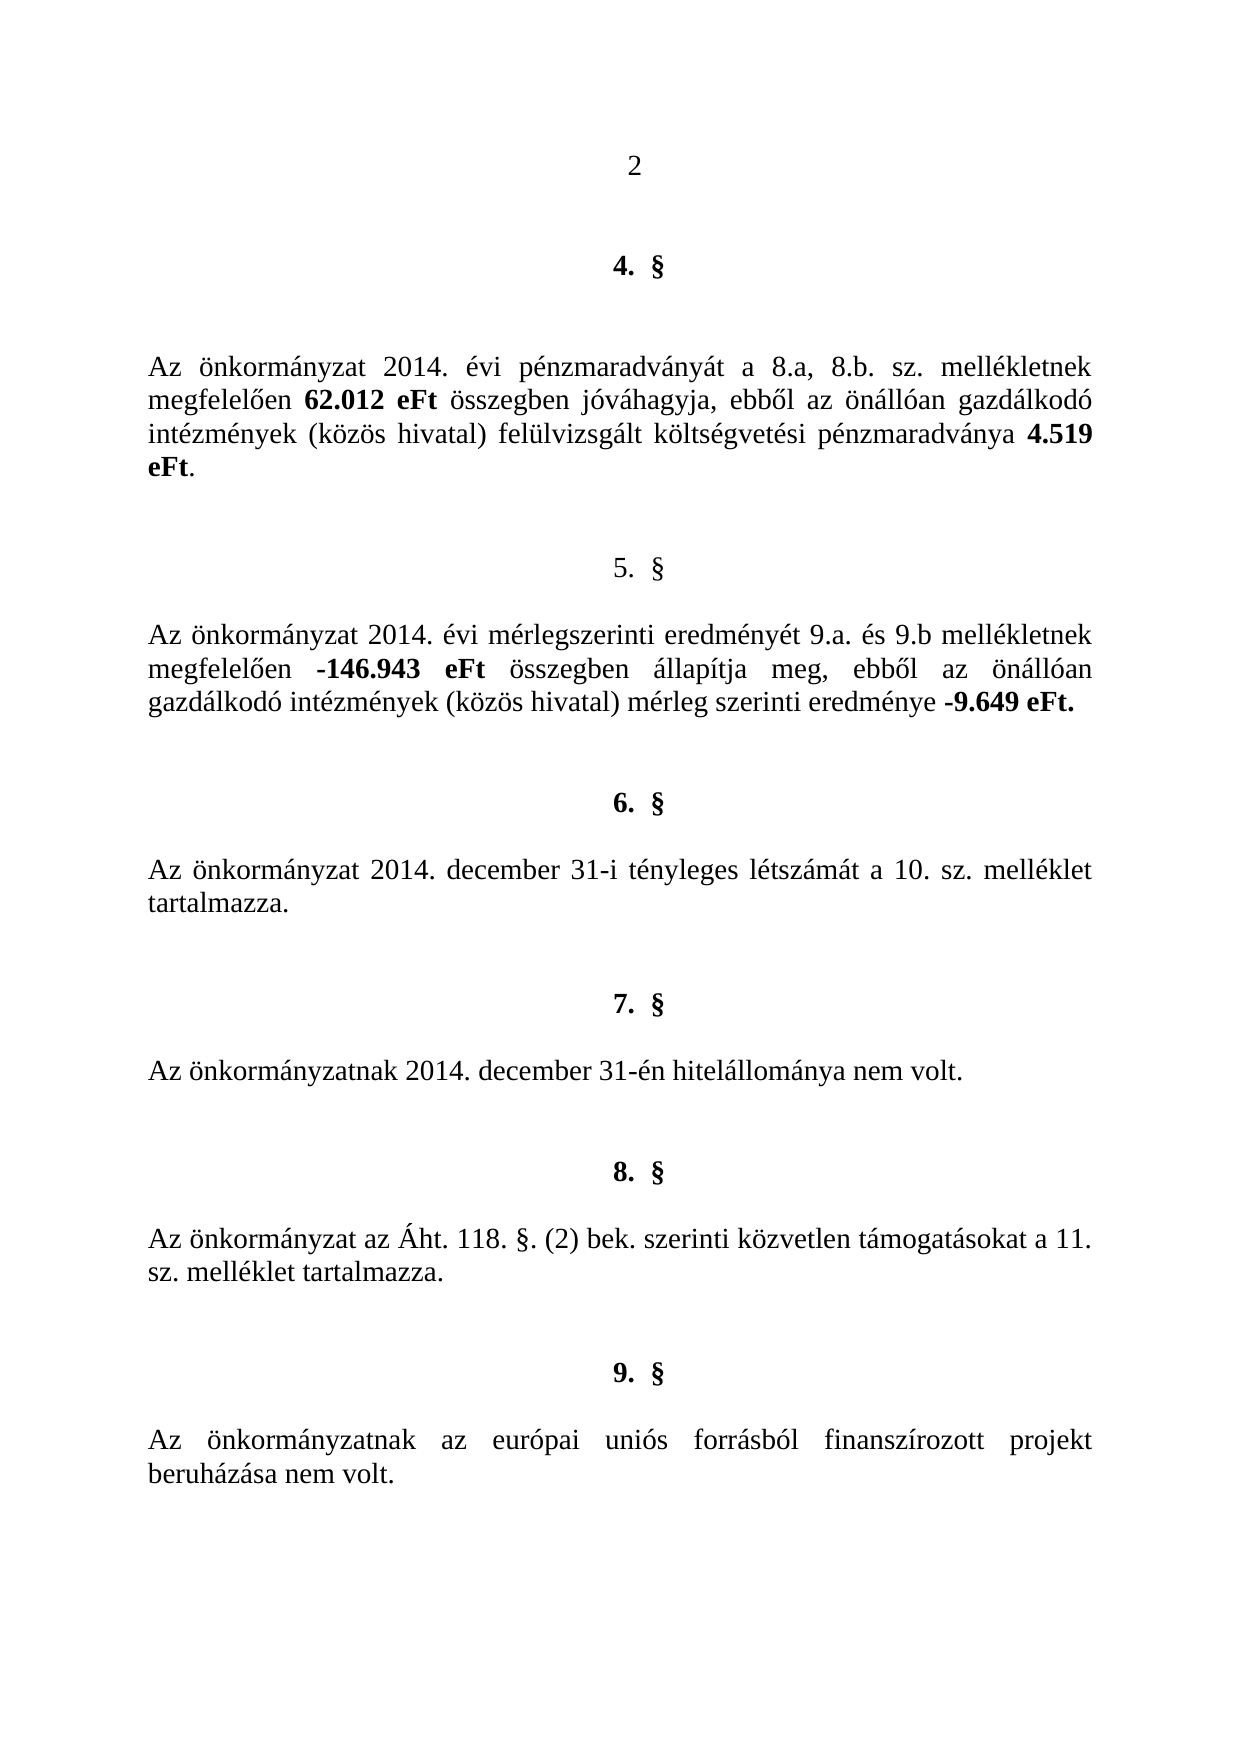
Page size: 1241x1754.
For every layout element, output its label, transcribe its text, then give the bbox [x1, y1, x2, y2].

text Az önkormányzat 2014. december 31-i tényleges létszámát a 10. sz. melléklet tartalmazza. [148, 852, 1093, 919]
text Az önkormányzatnak 2014. december 31-én hitelállománya nem volt. [148, 1053, 1093, 1087]
text Az önkormányzatnak az európai uniós forrásból finanszírozott projekt beruházása nem volt. [148, 1422, 1093, 1489]
list § [185, 248, 1093, 282]
list § [185, 1154, 1093, 1187]
list § [185, 986, 1093, 1020]
list § [185, 785, 1093, 818]
text 2 [148, 148, 1093, 181]
list § [185, 550, 1093, 584]
text Az önkormányzat 2014. évi pénzmaradványát a 8.a, 8.b. sz. mellékletnek megfelelően 62.012 eFt összegben jóváhagyja, ebből az önállóan gazdálkodó intézmények (közös hivatal) felülvizsgált költségvetési pénzmaradványa 4.519 eFt. [148, 349, 1093, 483]
text Az önkormányzat az Áht. 118. §. (2) bek. szerinti közvetlen támogatásokat a 11. sz. melléklet tartalmazza. [148, 1221, 1093, 1288]
list § [185, 1355, 1093, 1389]
text Az önkormányzat 2014. évi mérlegszerinti eredményét 9.a. és 9.b mellékletnek megfelelően -146.943 eFt összegben állapítja meg, ebből az önállóan gazdálkodó intézmények (közös hivatal) mérleg szerinti eredménye -9.649 eFt. [148, 617, 1093, 718]
